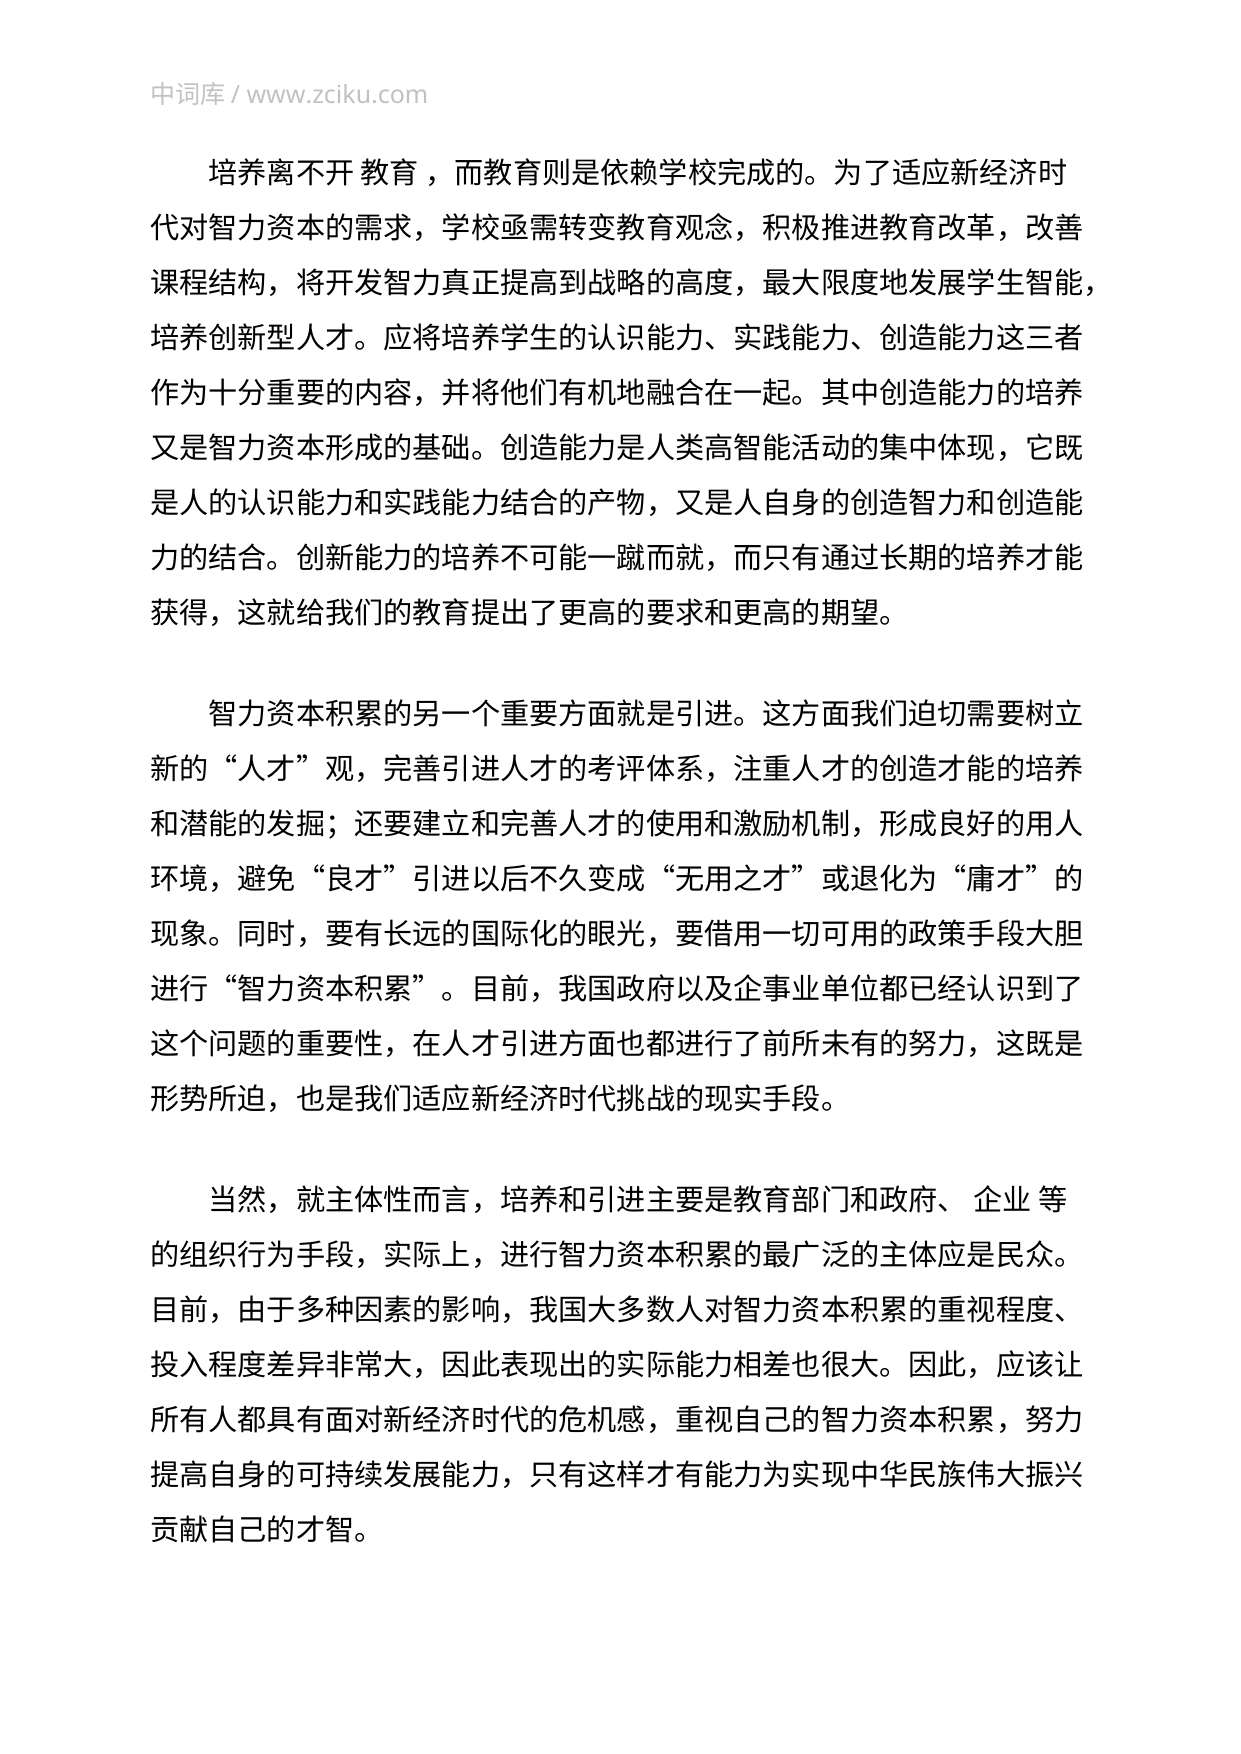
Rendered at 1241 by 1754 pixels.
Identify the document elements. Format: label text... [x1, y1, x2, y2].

text 当然，就主体性而言，培养和引进主要是教育部门和政府、 企业 等的组织行为手段，实际上，进行智力资本积累的最广泛的主体应是民众。目前，由于多种因素的影响，我国大多数人对智力资本积累的重视程度、投入程度差异非常大，因此表现出的实际能力相差也很大。因此，应该让所有人都具有面对新经济时代的危机感，重视自己的智力资本积累，努力提高自身的可持续发展能力，只有这样才有能力为实现中华民族伟大振兴贡献自己的才智。 [150, 1177, 1090, 1549]
text 智力资本积累的另一个重要方面就是引进。这方面我们迫切需要树立新的“人才”观，完善引进人才的考评体系，注重人才的创造才能的培养和潜能的发掘；还要建立和完善人才的使用和激励机制，形成良好的用人环境，避免“良才”引进以后不久变成“无用之才”或退化为“庸才”的现象。同时，要有长远的国际化的眼光，要借用一切可用的政策手段大胆进行“智力资本积累”。目前，我国政府以及企事业单位都已经认识到了这个问题的重要性，在人才引进方面也都进行了前所未有的努力，这既是形势所迫，也是我们适应新经济时代挑战的现实手段。 [150, 691, 1090, 1117]
text 培养离不开 教育 ，而教育则是依赖学校完成的。为了适应新经济时代对智力资本的需求，学校亟需转变教育观念，积极推进教育改革，改善课程结构，将开发智力真正提高到战略的高度，最大限度地发展学生智能，培养创新型人才。应将培养学生的认识能力、实践能力、创造能力这三者作为十分重要的内容，并将他们有机地融合在一起。其中创造能力的培养又是智力资本形成的基础。创造能力是人类高智能活动的集中体现，它既是人的认识能力和实践能力结合的产物，又是人自身的创造智力和创造能力的结合。创新能力的培养不可能一蹴而就，而只有通过长期的培养才能获得，这就给我们的教育提出了更高的要求和更高的期望。 [150, 150, 1090, 631]
